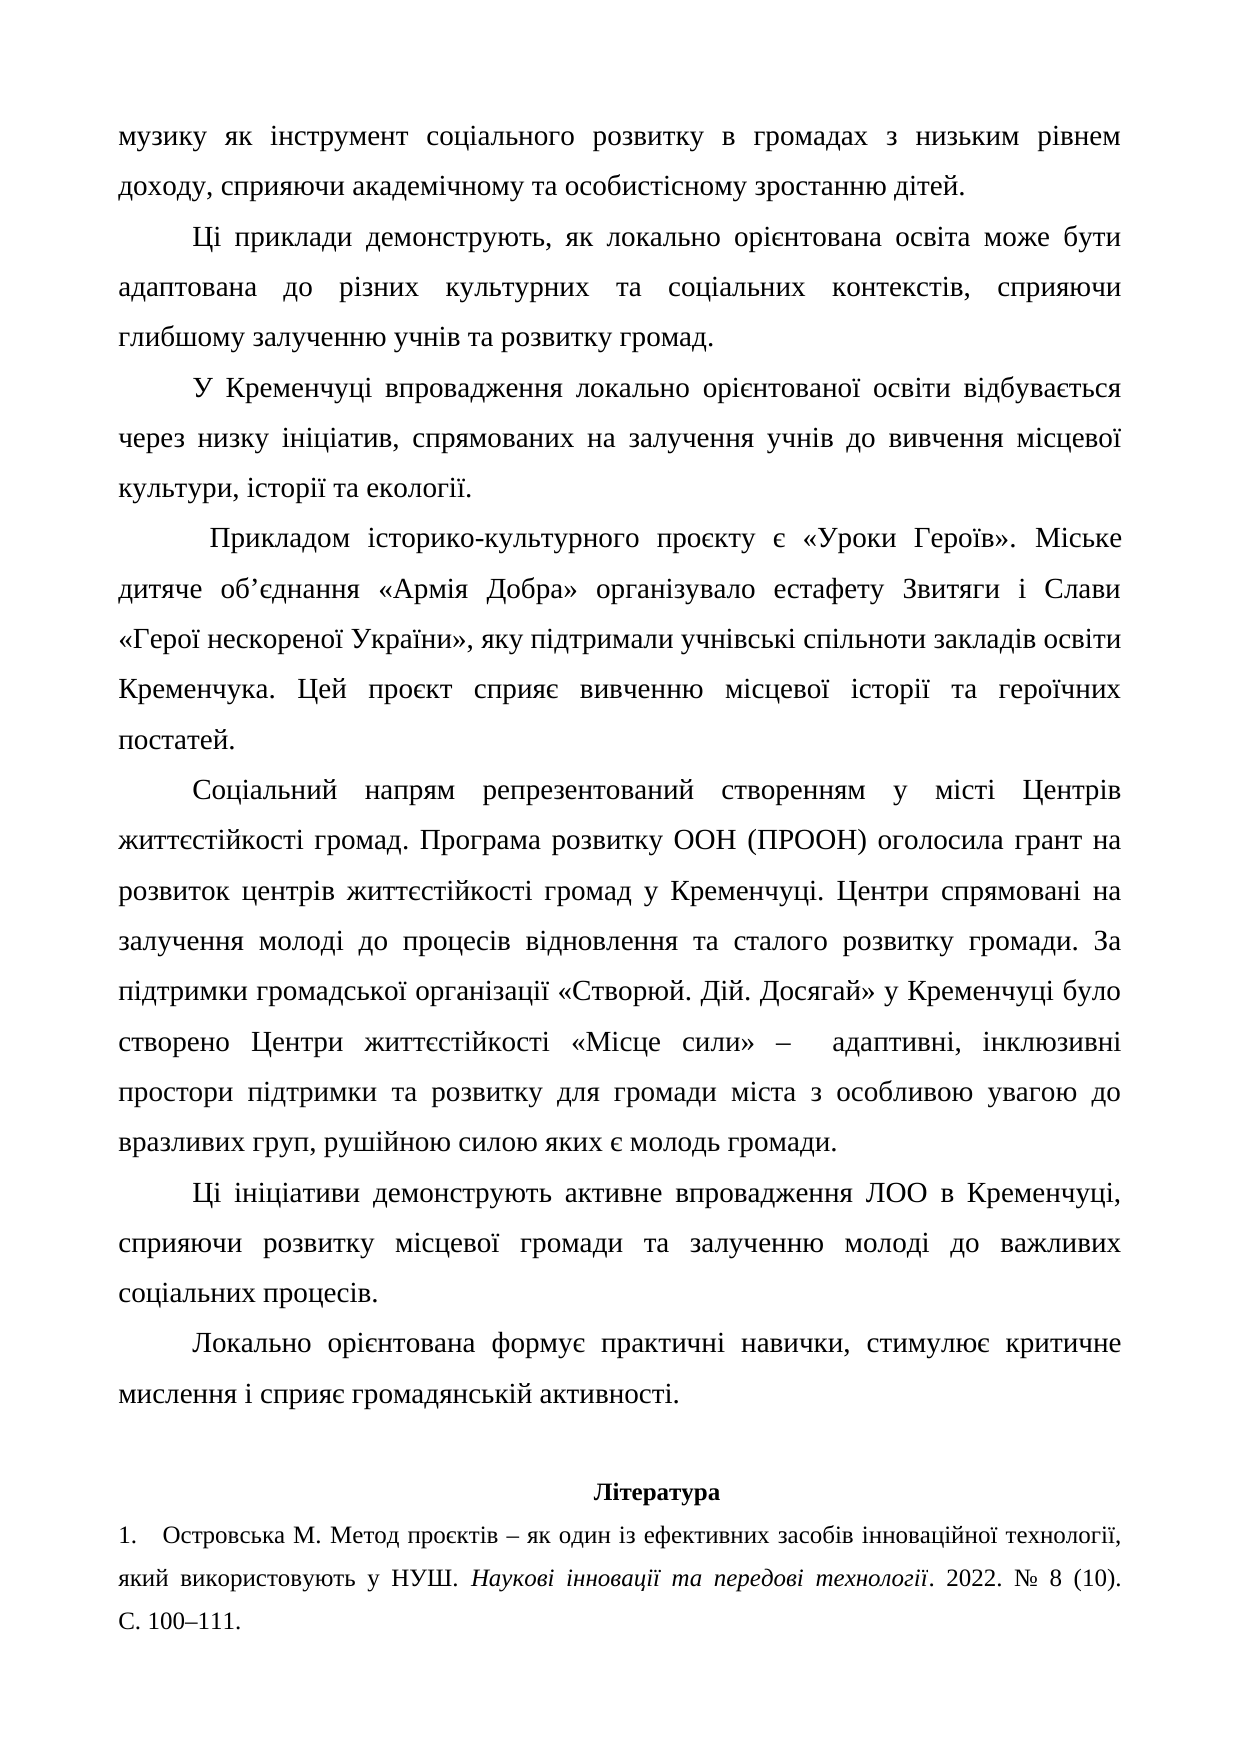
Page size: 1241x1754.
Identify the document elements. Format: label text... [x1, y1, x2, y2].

text У Кременчуці впровадження локально орієнтованої освіти відбувається через низку ініціатив, спрямованих на залучення учнів до вивчення місцевої культури, історії та екології. [118, 370, 1122, 504]
text Прикладом історико-культурного проєкту є «Уроки Героїв». Міське дитяче об’єднання «Армія Добра» організувало естафету Звитяги і Слави «Герої нескореної України», яку підтримали учнівські спільноти закладів освіти Кременчука. Цей проєкт сприяє вивченню місцевої історії та героїчних постатей. [118, 521, 1122, 755]
text Ці ініціативи демонструють активне впровадження ЛОО в Кременчуці, сприяючи розвитку місцевої громади та залученню молоді до важливих соціальних процесів. [118, 1175, 1122, 1309]
text Соціальний напрям репрезентований створенням у місті Центрів життєстійкості громад. Програма розвитку ООН (ПРООН) оголосила грант на розвиток центрів життєстійкості громад у Кременчуці. Центри спрямовані на залучення молоді до процесів відновлення та сталого розвитку громади. За підтримки громадської організації «Створюй. Дій. Досягай» у Кременчуці було створено Центри життєстійкості «Місце сили» – адаптивні, інклюзивні простори підтримки та розвитку для громади міста з особливою увагою до вразливих груп, рушійною силою яких є молодь громади. [118, 1108, 1122, 1158]
text Література [118, 1477, 1122, 1505]
text Ці приклади демонструють, як локально орієнтована освіта може бути адаптована до різних культурних та соціальних контекстів, сприяючи глибшому залученню учнів та розвитку громад. [118, 219, 1122, 353]
text Локально орієнтована формує практичні навички, стимулює критичне мислення і сприяє громадянській активності. [118, 1326, 1122, 1409]
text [118, 118, 1122, 202]
list Островська М. Метод проєктів – як один із ефективних засобів інноваційної технології, який використовують у НУШ. Наукові інновації та передові технології. 2022. № 8 (10). С. 100–111. [118, 1520, 1122, 1635]
text Соціальний напрям репрезентований створенням у місті Центрів життєстійкості громад. Програма розвитку ООН (ПРООН) оголосила грант на розвиток центрів життєстійкості громад у Кременчуці. Центри спрямовані на залучення молоді до процесів відновлення та сталого розвитку громади. За підтримки громадської організації «Створюй. Дій. Досягай» у Кременчуці було створено Центри життєстійкості «Місце сили» – адаптивні, інклюзивні простори підтримки та розвитку для громади міста з особливою увагою до вразливих груп, рушійною силою яких є молодь громади. [118, 772, 1122, 1074]
